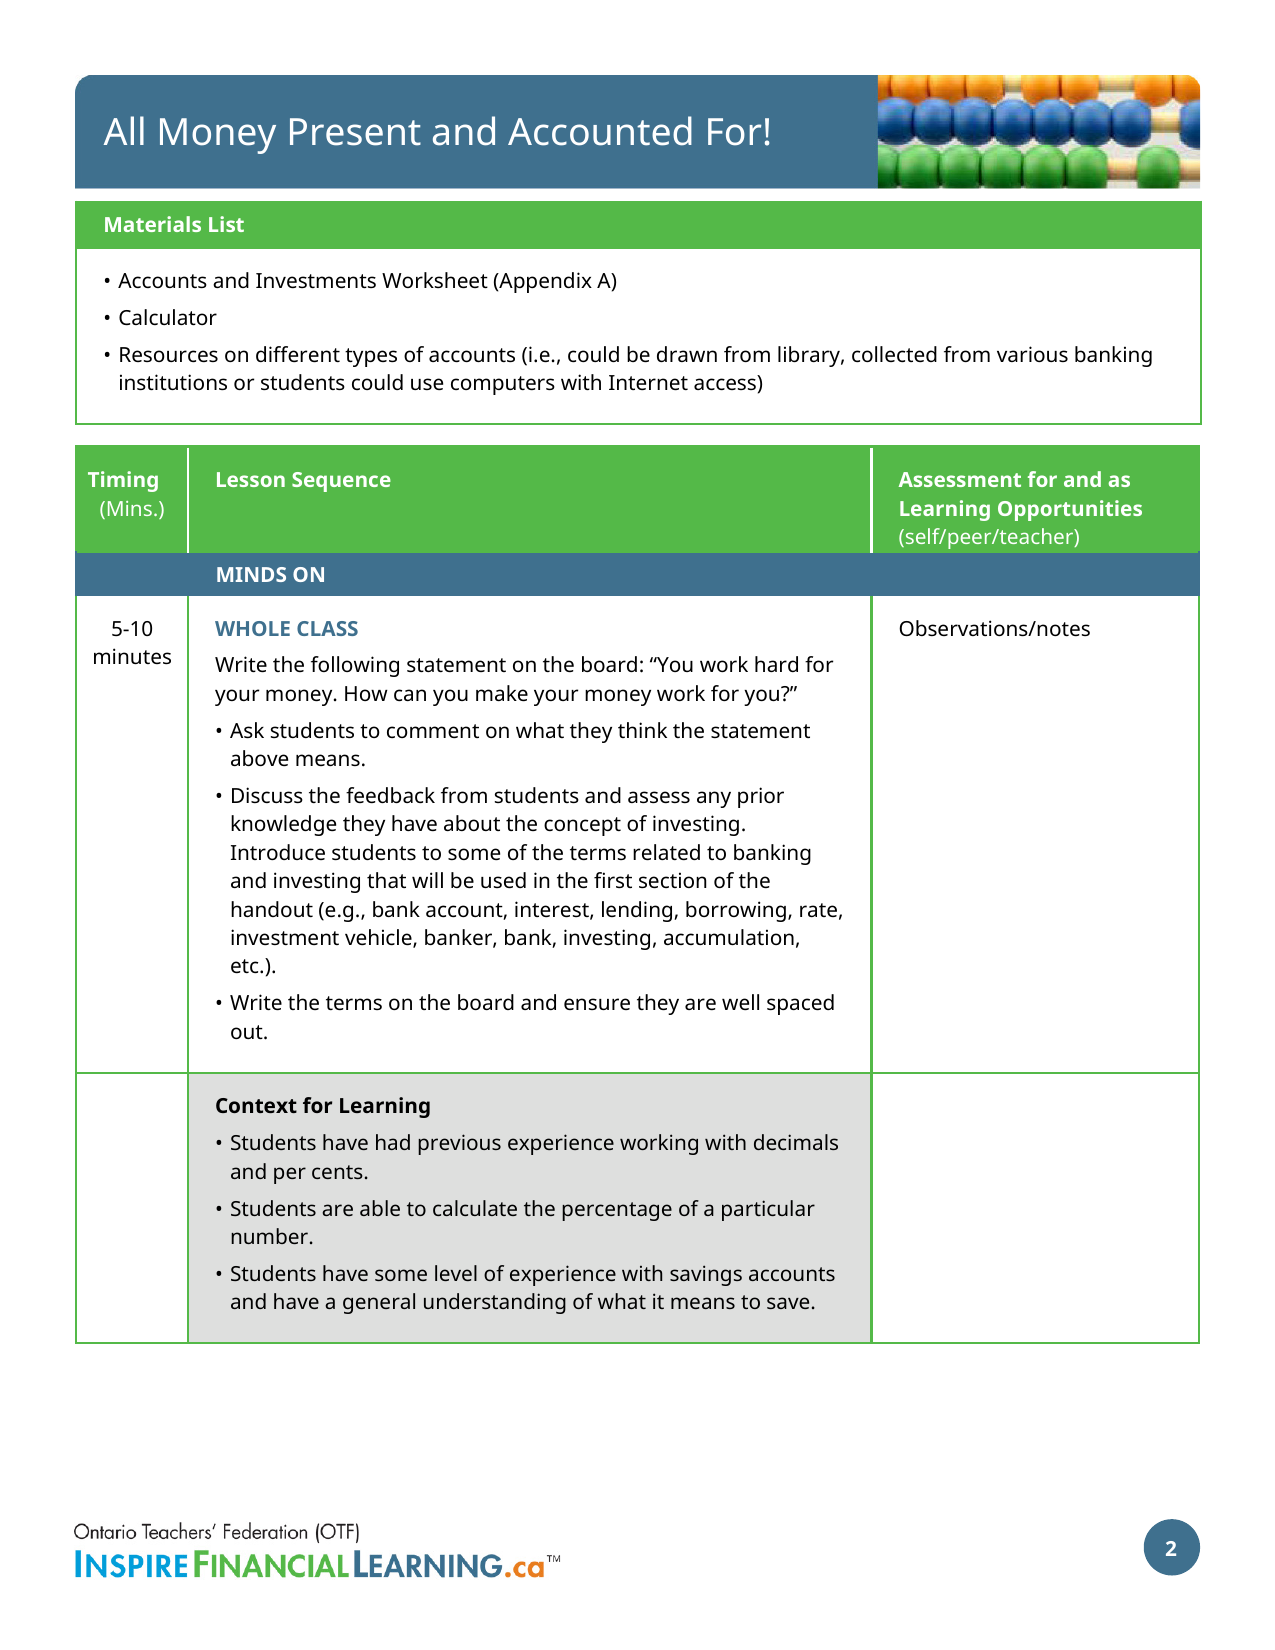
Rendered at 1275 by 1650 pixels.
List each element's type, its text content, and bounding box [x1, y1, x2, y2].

table_cell Observations/notes [873, 596, 1198, 1072]
table_cell [873, 1074, 1198, 1342]
table_header Lesson Sequence [189, 448, 870, 551]
picture [75, 75, 1200, 189]
table_header Materials List [77, 203, 1200, 246]
picture [73, 1521, 561, 1586]
table_header Assessment for and as Learning Opportunities (self/peer/teacher) [873, 448, 1198, 551]
table_header Timing (Mins.) [77, 448, 187, 551]
table_cell Accounts and Investments Worksheet (Appendix A) Calculator Resources on different types of accounts (i.e., could be drawn from library, collected from various banking institutions or students could use computers with Internet access) [77, 249, 1200, 423]
table_cell [77, 1074, 187, 1342]
table_cell Context for Learning Students have had previous experience working with decimals and per cents. Students are able to calculate the percentage of a particular number. Students have some level of experience with savings accounts and have a general understanding of what it means to save. [189, 1074, 870, 1342]
table_cell 5-10 minutes [77, 596, 187, 1072]
table_cell WHOLE CLASS Write the following statement on the board: “You work hard for your money. How can you make your money work for you?” Ask students to comment on what they think the statement above means. Discuss the feedback from students and assess any prior knowledge they have about the concept of investing. Introduce students to some of the terms related to banking and investing that will be used in the first section of the handout (e.g., bank account, interest, lending, borrowing, rate, investment vehicle, banker, bank, investing, accumulation, etc.). Write the terms on the board and ensure they are well spaced out. [189, 596, 870, 1072]
table_cell MINDS ON [77, 553, 1198, 596]
